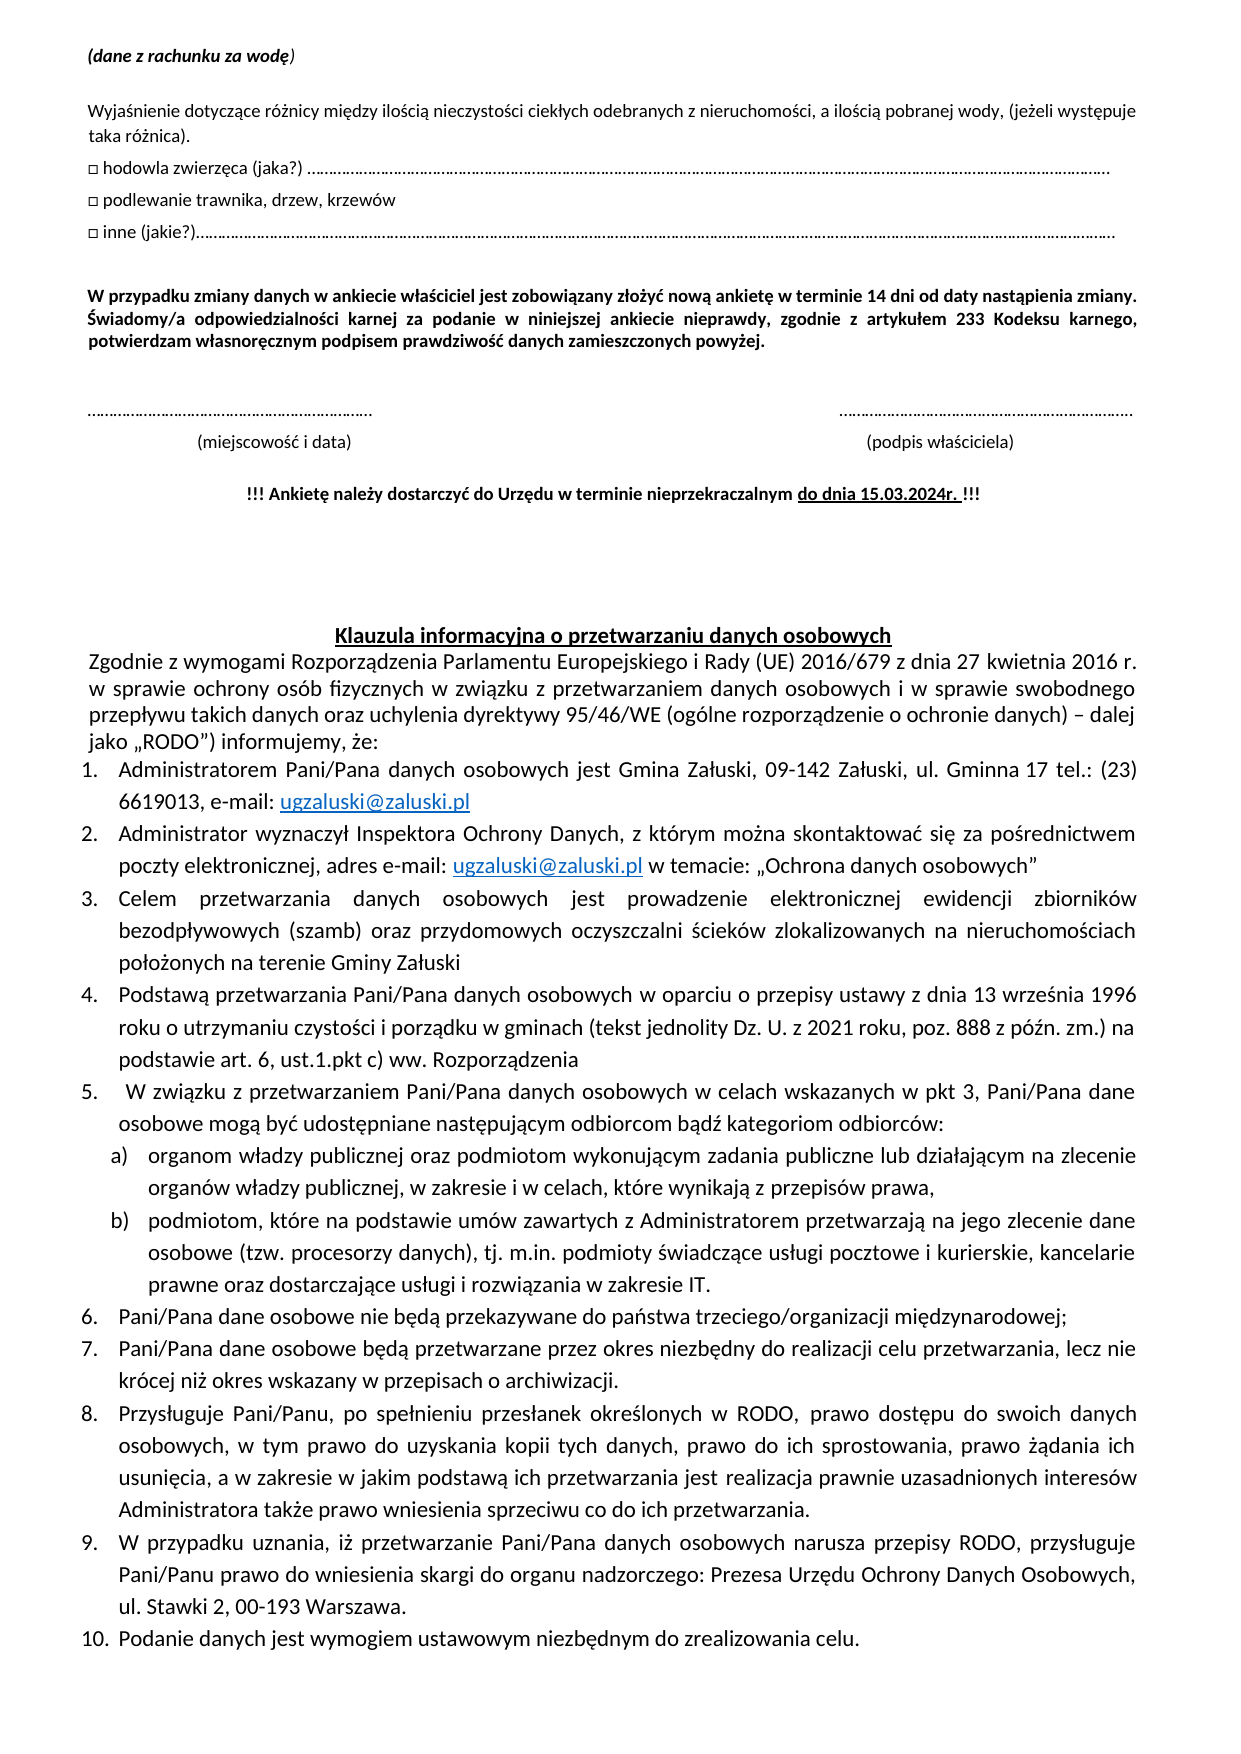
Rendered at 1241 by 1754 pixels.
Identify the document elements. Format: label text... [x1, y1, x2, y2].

list Celem przetwarzania danych osobowych jest prowadzenie elektronicznej ewidencji zbiorników bezodpływowych (szamb) oraz przydomowych oczyszczalni ścieków zlokalizowanych na nieruchomościach położonych na terenie Gminy Załuski [81, 884, 1138, 976]
list Podanie danych jest wymogiem ustawowym niezbędnym do zrealizowania celu. [81, 1624, 1138, 1652]
text Świadomy/a odpowiedzialności karnej za podanie w niniejszej ankiecie nieprawdy, zgodnie z artykułem 233 Kodeksu karnego, potwierdzam własnoręcznym podpisem prawdziwość danych zamieszczonych powyżej. [87, 307, 1139, 352]
text ………………………………………………………… ………………………………………………………….. [87, 398, 1138, 421]
list Podstawą przetwarzania Pani/Pana danych osobowych w oparciu o przepisy ustawy z dnia 13 września 1996 roku o utrzymaniu czystości i porządku w gminach (tekst jednolity Dz. U. z 2021 roku, poz. 888 z późn. zm.) na podstawie art. 6, ust.1.pkt c) ww. Rozporządzenia [81, 980, 1138, 1073]
list organom władzy publicznej oraz podmiotom wykonującym zadania publiczne lub działającym na zlecenie organów władzy publicznej, w zakresie i w celach, które wynikają z przepisów prawa, [110, 1141, 1138, 1202]
text □ podlewanie trawnika, drzew, krzewów [87, 188, 1138, 211]
text □ inne (jakie?)…………………………………………………………………………………………………………………………………………………………………………………………… [87, 220, 1138, 243]
list Administrator wyznaczył Inspektora Ochrony Danych, z którym można skontaktować się za pośrednictwem poczty elektronicznej, adres e-mail: ugzaluski@zaluski.pl w temacie: „Ochrona danych osobowych” [81, 819, 1138, 880]
list Przysługuje Pani/Panu, po spełnieniu przesłanek określonych w RODO, prawo dostępu do swoich danych osobowych, w tym prawo do uzyskania kopii tych danych, prawo do ich sprostowania, prawo żądania ich usunięcia, a w zakresie w jakim podstawą ich przetwarzania jest realizacja prawnie uzasadnionych interesów Administratora także prawo wniesienia sprzeciwu co do ich przetwarzania. [81, 1399, 1138, 1523]
list Pani/Pana dane osobowe nie będą przekazywane do państwa trzeciego/organizacji międzynarodowej; [81, 1302, 1138, 1330]
text (dane z rachunku za wodę) [87, 44, 1138, 67]
text Klauzula informacyjna o przetwarzaniu danych osobowych [89, 622, 1137, 648]
text !!! Ankietę należy dostarczyć do Urzędu w terminie nieprzekraczalnym do dnia 15.03.2024r. !!! [89, 482, 1138, 505]
list W przypadku uznania, iż przetwarzanie Pani/Pana danych osobowych narusza przepisy RODO, przysługuje Pani/Panu prawo do wniesienia skargi do organu nadzorczego: Prezesa Urzędu Ochrony Danych Osobowych, ul. Stawki 2, 00-193 Warszawa. [81, 1528, 1138, 1620]
text W przypadku zmiany danych w ankiecie właściciel jest zobowiązany złożyć nową ankietę w terminie 14 dni od daty nastąpienia zmiany. [87, 284, 1139, 307]
text □ hodowla zwierzęca (jaka?) …………………………………………………………………………………………………………………………………………………………………… [87, 156, 1138, 179]
text (miejscowość i data) (podpis właściciela) [89, 430, 1138, 453]
text Zgodnie z wymogami Rozporządzenia Parlamentu Europejskiego i Rady (UE) 2016/679 z dnia 27 kwietnia 2016 r. w sprawie ochrony osób fizycznych w związku z przetwarzaniem danych osobowych i w sprawie swobodnego przepływu takich danych oraz uchylenia dyrektywy 95/46/WE (ogólne rozporządzenie o ochronie danych) – dalej jako „RODO”) informujemy, że: [89, 648, 1137, 755]
list podmiotom, które na podstawie umów zawartych z Administratorem przetwarzają na jego zlecenie dane osobowe (tzw. procesorzy danych), tj. m.in. podmioty świadczące usługi pocztowe i kurierskie, kancelarie prawne oraz dostarczające usługi i rozwiązania w zakresie IT. [110, 1206, 1138, 1298]
list Administratorem Pani/Pana danych osobowych jest Gmina Załuski, 09-142 Załuski, ul. Gminna 17 tel.: (23) 6619013, e-mail: ugzaluski@zaluski.pl [81, 755, 1138, 815]
list Pani/Pana dane osobowe będą przetwarzane przez okres niezbędny do realizacji celu przetwarzania, lecz nie krócej niż okres wskazany w przepisach o archiwizacji. [81, 1334, 1138, 1395]
text Wyjaśnienie dotyczące różnicy między ilością nieczystości ciekłych odebranych z nieruchomości, a ilością pobranej wody, (jeżeli występuje taka różnica). [87, 99, 1138, 147]
list W związku z przetwarzaniem Pani/Pana danych osobowych w celach wskazanych w pkt 3, Pani/Pana dane osobowe mogą być udostępniane następującym odbiorcom bądź kategoriom odbiorców: [81, 1077, 1138, 1137]
